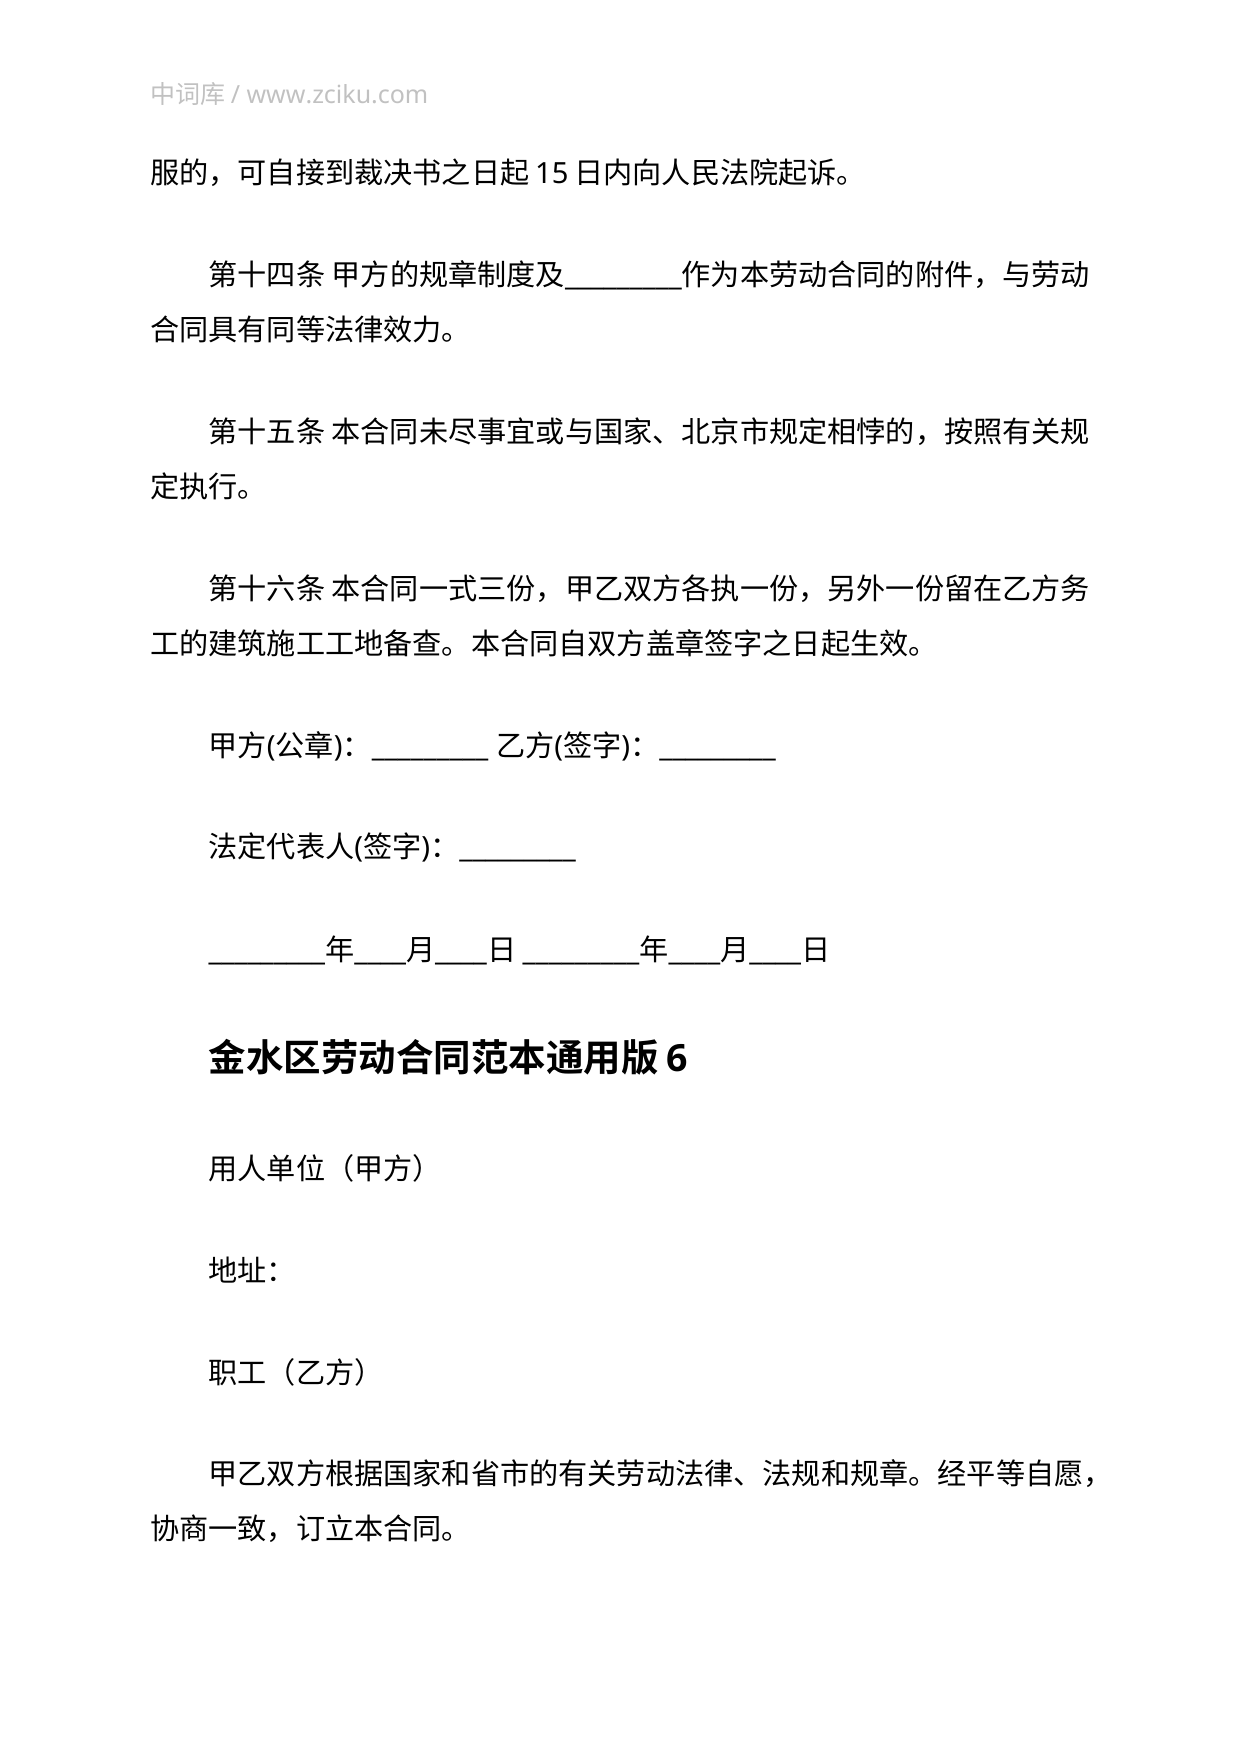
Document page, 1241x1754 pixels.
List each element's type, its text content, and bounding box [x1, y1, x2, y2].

text _________年____月____日 _________年____月____日 [150, 926, 1090, 968]
text 第十五条 本合同未尽事宜或与国家、北京市规定相悖的，按照有关规定执行。 [150, 409, 1090, 506]
text 地址： [150, 1247, 1090, 1290]
text 甲乙双方根据国家和省市的有关劳动法律、法规和规章。经平等自愿，协商一致，订立本合同。 [150, 1451, 1090, 1548]
text 职工（乙方） [150, 1349, 1090, 1391]
text 法定代表人(签字)：_________ [150, 824, 1090, 866]
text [150, 150, 1090, 192]
text 第十六条 本合同一式三份，甲乙双方各执一份，另外一份留在乙方务工的建筑施工工地备查。本合同自双方盖章签字之日起生效。 [150, 565, 1090, 663]
text 用人单位（甲方） [150, 1146, 1090, 1188]
text 甲方(公章)：_________ 乙方(签字)：_________ [150, 722, 1090, 764]
text 第十四条 甲方的规章制度及_________作为本劳动合同的附件，与劳动合同具有同等法律效力。 [150, 252, 1090, 349]
text 金水区劳动合同范本通用版6 [150, 1028, 1090, 1082]
